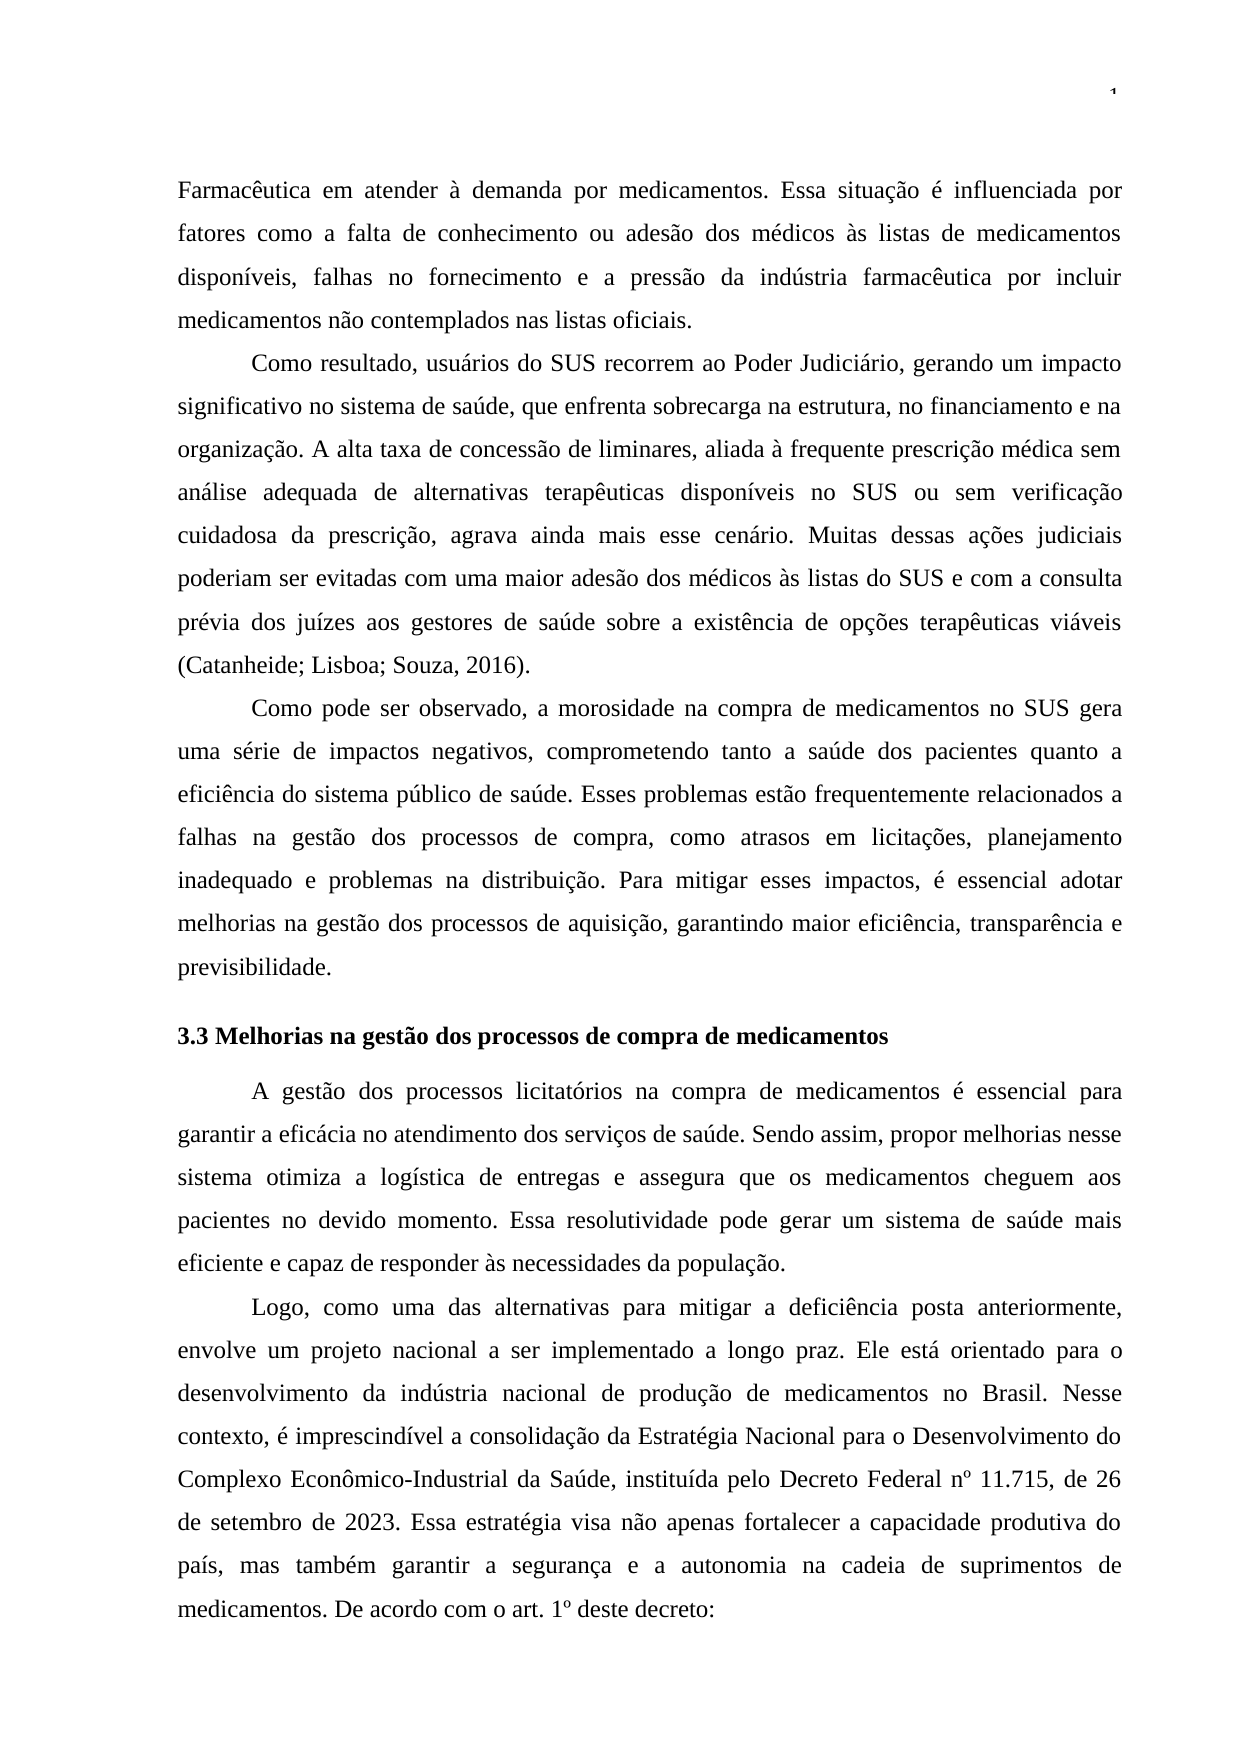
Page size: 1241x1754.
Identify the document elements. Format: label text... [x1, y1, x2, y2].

text Como resultado, usuários do SUS recorrem ao Poder Judiciário, gerando um impacto significativo no sistema de saúde, que enfrenta sobrecarga na estrutura, no financiamento e na organização. A alta taxa de concessão de liminares, aliada à frequente prescrição médica sem análise adequada de alternativas terapêuticas disponíveis no SUS ou sem verificação cuidadosa da prescrição, agrava ainda mais esse cenário. Muitas dessas ações judiciais poderiam ser evitadas com uma maior adesão dos médicos às listas do SUS e com a consulta prévia dos juízes aos gestores de saúde sobre a existência de opções terapêuticas viáveis (Catanheide; Lisboa; Souza, 2016). [177, 348, 1123, 678]
text Farmacêutica em atender à demanda por medicamentos. Essa situação é influenciada por fatores como a falta de conhecimento ou adesão dos médicos às listas de medicamentos disponíveis, falhas no fornecimento e a pressão da indústria farmacêutica por incluir medicamentos não contemplados nas listas oficiais. [177, 175, 1123, 333]
subtitle Melhorias na gestão dos processos de compra de medicamentos [177, 1021, 1134, 1050]
text Logo, como uma das alternativas para mitigar a deficiência posta anteriormente, envolve um projeto nacional a ser implementado a longo praz. Ele está orientado para o desenvolvimento da indústria nacional de produção de medicamentos no Brasil. Nesse contexto, é imprescindível a consolidação da Estratégia Nacional para o Desenvolvimento do Complexo Econômico-Industrial da Saúde, instituída pelo Decreto Federal nº 11.715, de 26 de setembro de 2023. Essa estratégia visa não apenas fortalecer a capacidade produtiva do país, mas também garantir a segurança e a autonomia na cadeia de suprimentos de medicamentos. De acordo com o art. 1º deste decreto: [177, 1292, 1122, 1622]
text A gestão dos processos licitatórios na compra de medicamentos é essencial para garantir a eficácia no atendimento dos serviços de saúde. Sendo assim, propor melhorias nesse sistema otimiza a logística de entregas e assegura que os medicamentos cheguem aos pacientes no devido momento. Essa resolutividade pode gerar um sistema de saúde mais eficiente e capaz de responder às necessidades da população. [177, 1076, 1123, 1277]
text Como pode ser observado, a morosidade na compra de medicamentos no SUS gera uma série de impactos negativos, comprometendo tanto a saúde dos pacientes quanto a eficiência do sistema público de saúde. Esses problemas estão frequentemente relacionados a falhas na gestão dos processos de compra, como atrasos em licitações, planejamento inadequado e problemas na distribuição. Para mitigar esses impactos, é essencial adotar melhorias na gestão dos processos de aquisição, garantindo maior eficiência, transparência e previsibilidade. [177, 693, 1123, 980]
